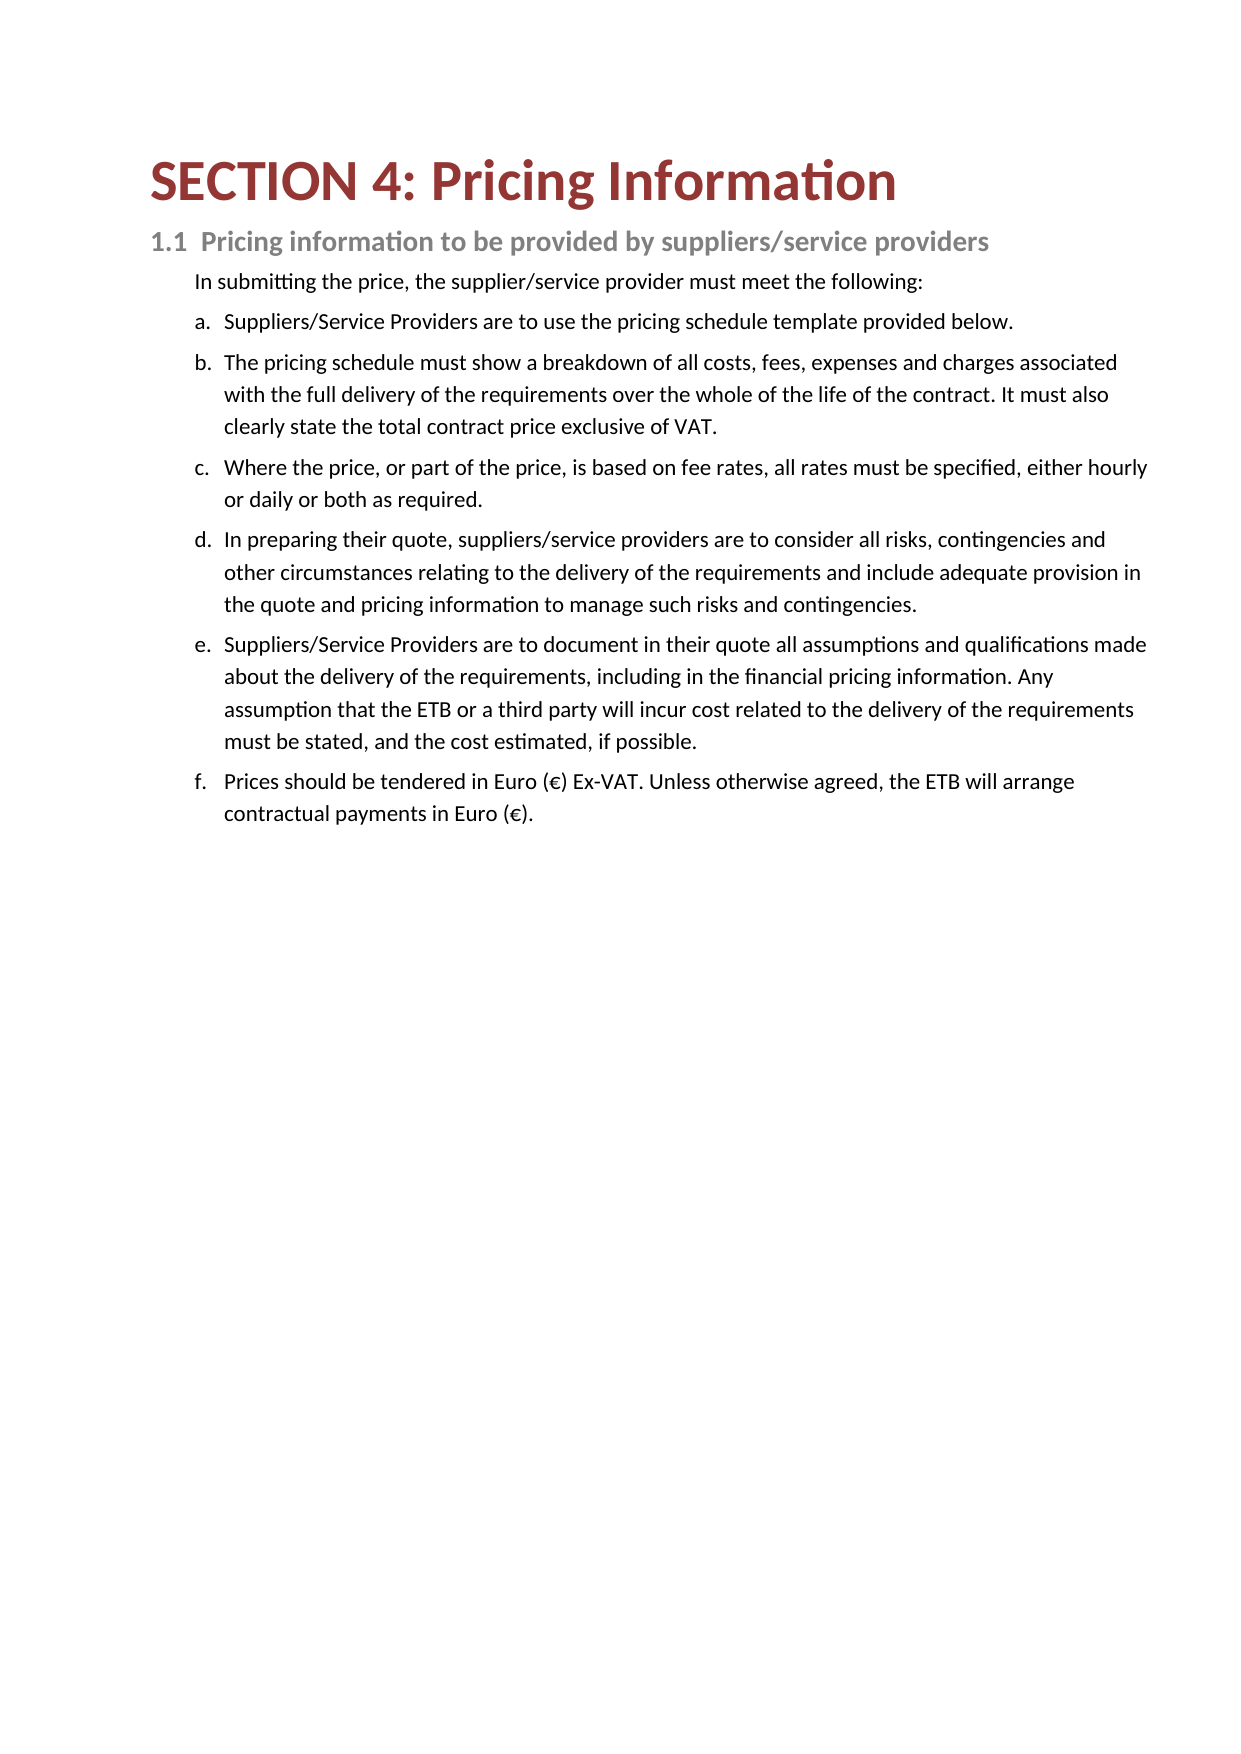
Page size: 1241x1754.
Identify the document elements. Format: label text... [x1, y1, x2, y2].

text In submitting the price, the supplier/service provider must meet the following: [194, 267, 1152, 295]
list In preparing their quote, suppliers/service providers are to consider all risks, contingencies and other circumstances relating to the delivery of the requirements and include adequate provision in the quote and pricing information to manage such risks and contingencies. [194, 525, 1152, 618]
list Where the price, or part of the price, is based on fee rates, all rates must be specified, either hourly or daily or both as required. [194, 453, 1152, 513]
list Prices should be tendered in Euro (€) Ex-VAT. Unless otherwise agreed, the ETB will arrange contractual payments in Euro (€). [194, 767, 1152, 828]
list Suppliers/Service Providers are to use the pricing schedule template provided below. [194, 307, 1152, 335]
subtitle SECTION 4: Pricing Information [150, 143, 1202, 214]
list Suppliers/Service Providers are to document in their quote all assumptions and qualifications made about the delivery of the requirements, including in the financial pricing information. Any assumption that the ETB or a third party will incur cost related to the delivery of the requirements must be stated, and the cost estimated, if possible. [194, 630, 1152, 755]
list The pricing schedule must show a breakdown of all costs, fees, expenses and charges associated with the full delivery of the requirements over the whole of the life of the contract. It must also clearly state the total contract price exclusive of VAT. [194, 348, 1152, 440]
list Pricing information to be provided by suppliers/service providers [150, 223, 1148, 258]
